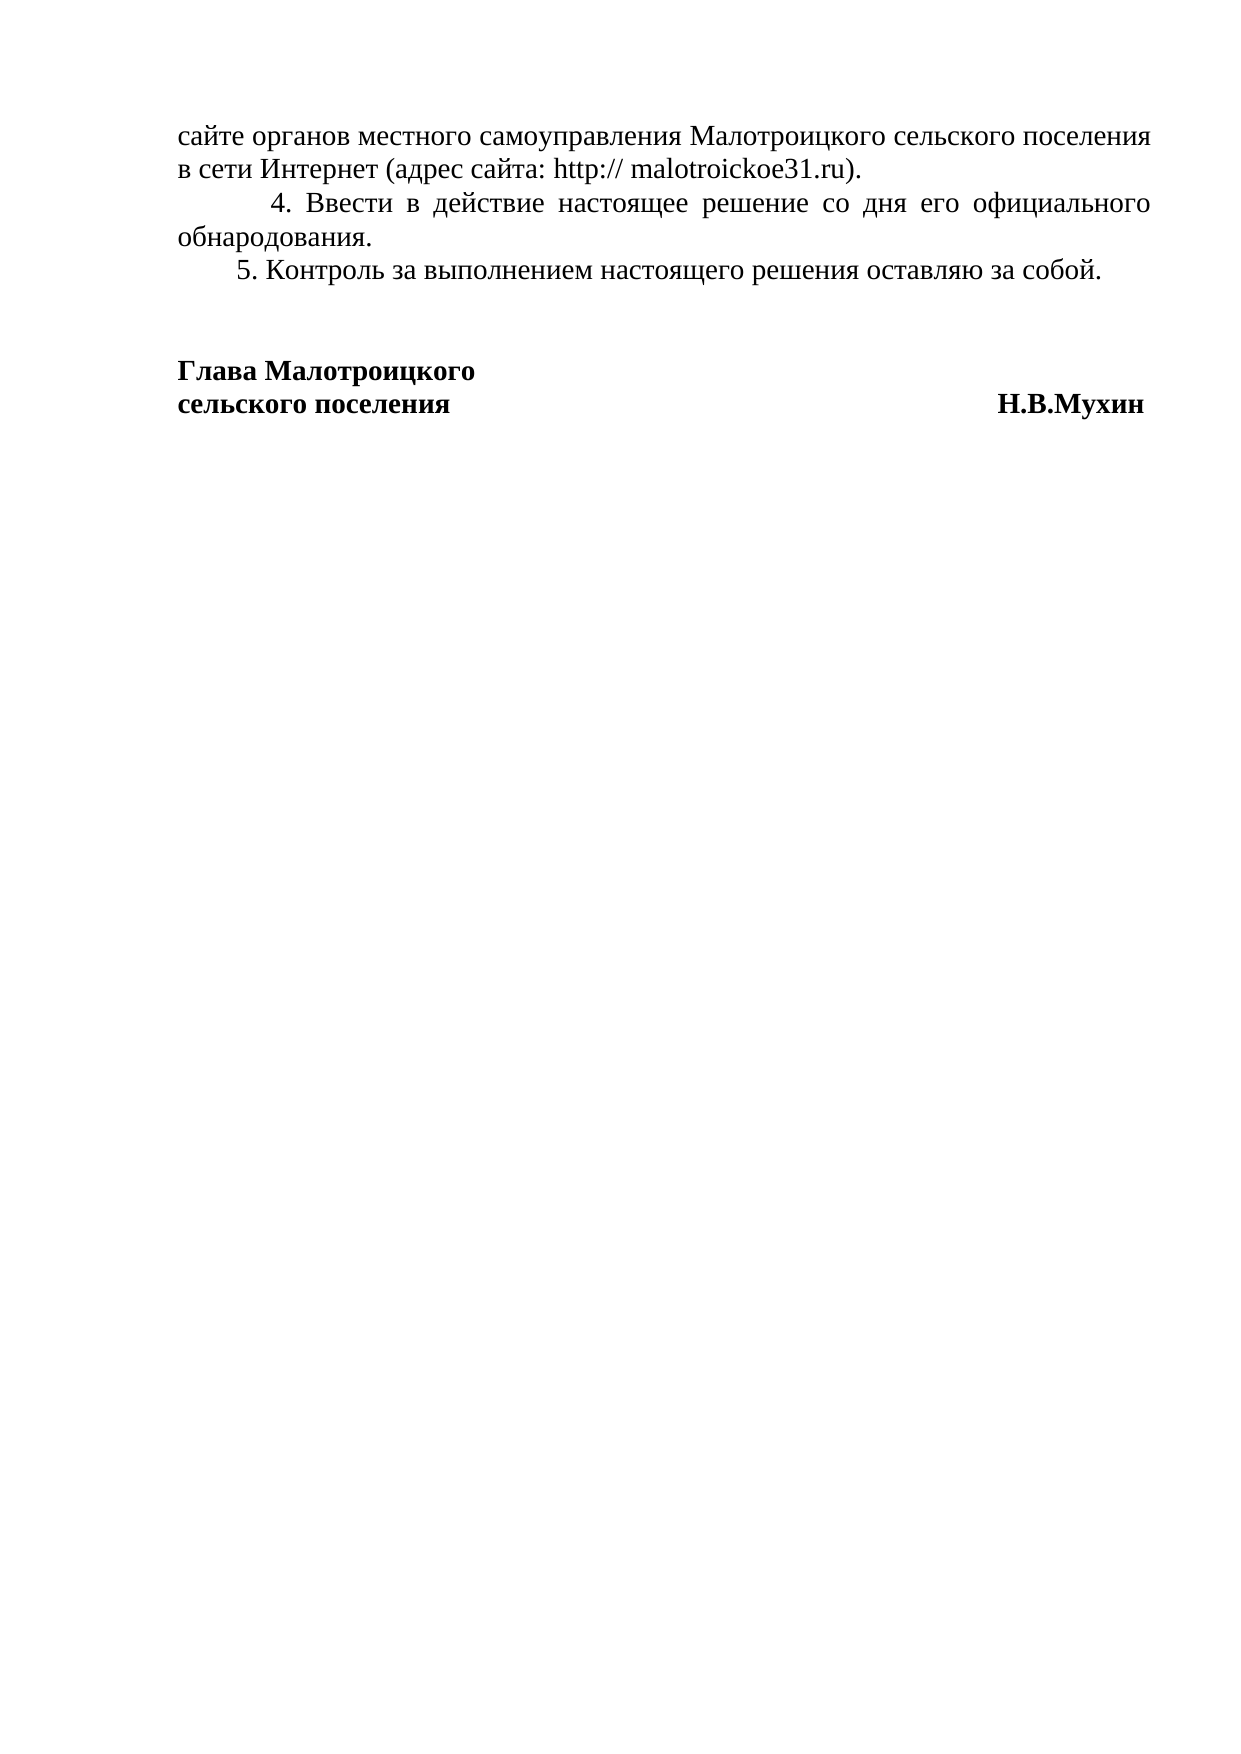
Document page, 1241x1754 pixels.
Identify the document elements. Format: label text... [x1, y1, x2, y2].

text Глава Малотроицкого [177, 353, 1152, 386]
text 5. Контроль за выполнением настоящего решения оставляю за собой. [177, 252, 1152, 286]
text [177, 118, 1152, 185]
text 4. Ввести в действие настоящее решение со дня его официального обнародования. [177, 185, 1152, 252]
text сельского поселения Н.В.Мухин [177, 386, 1152, 420]
